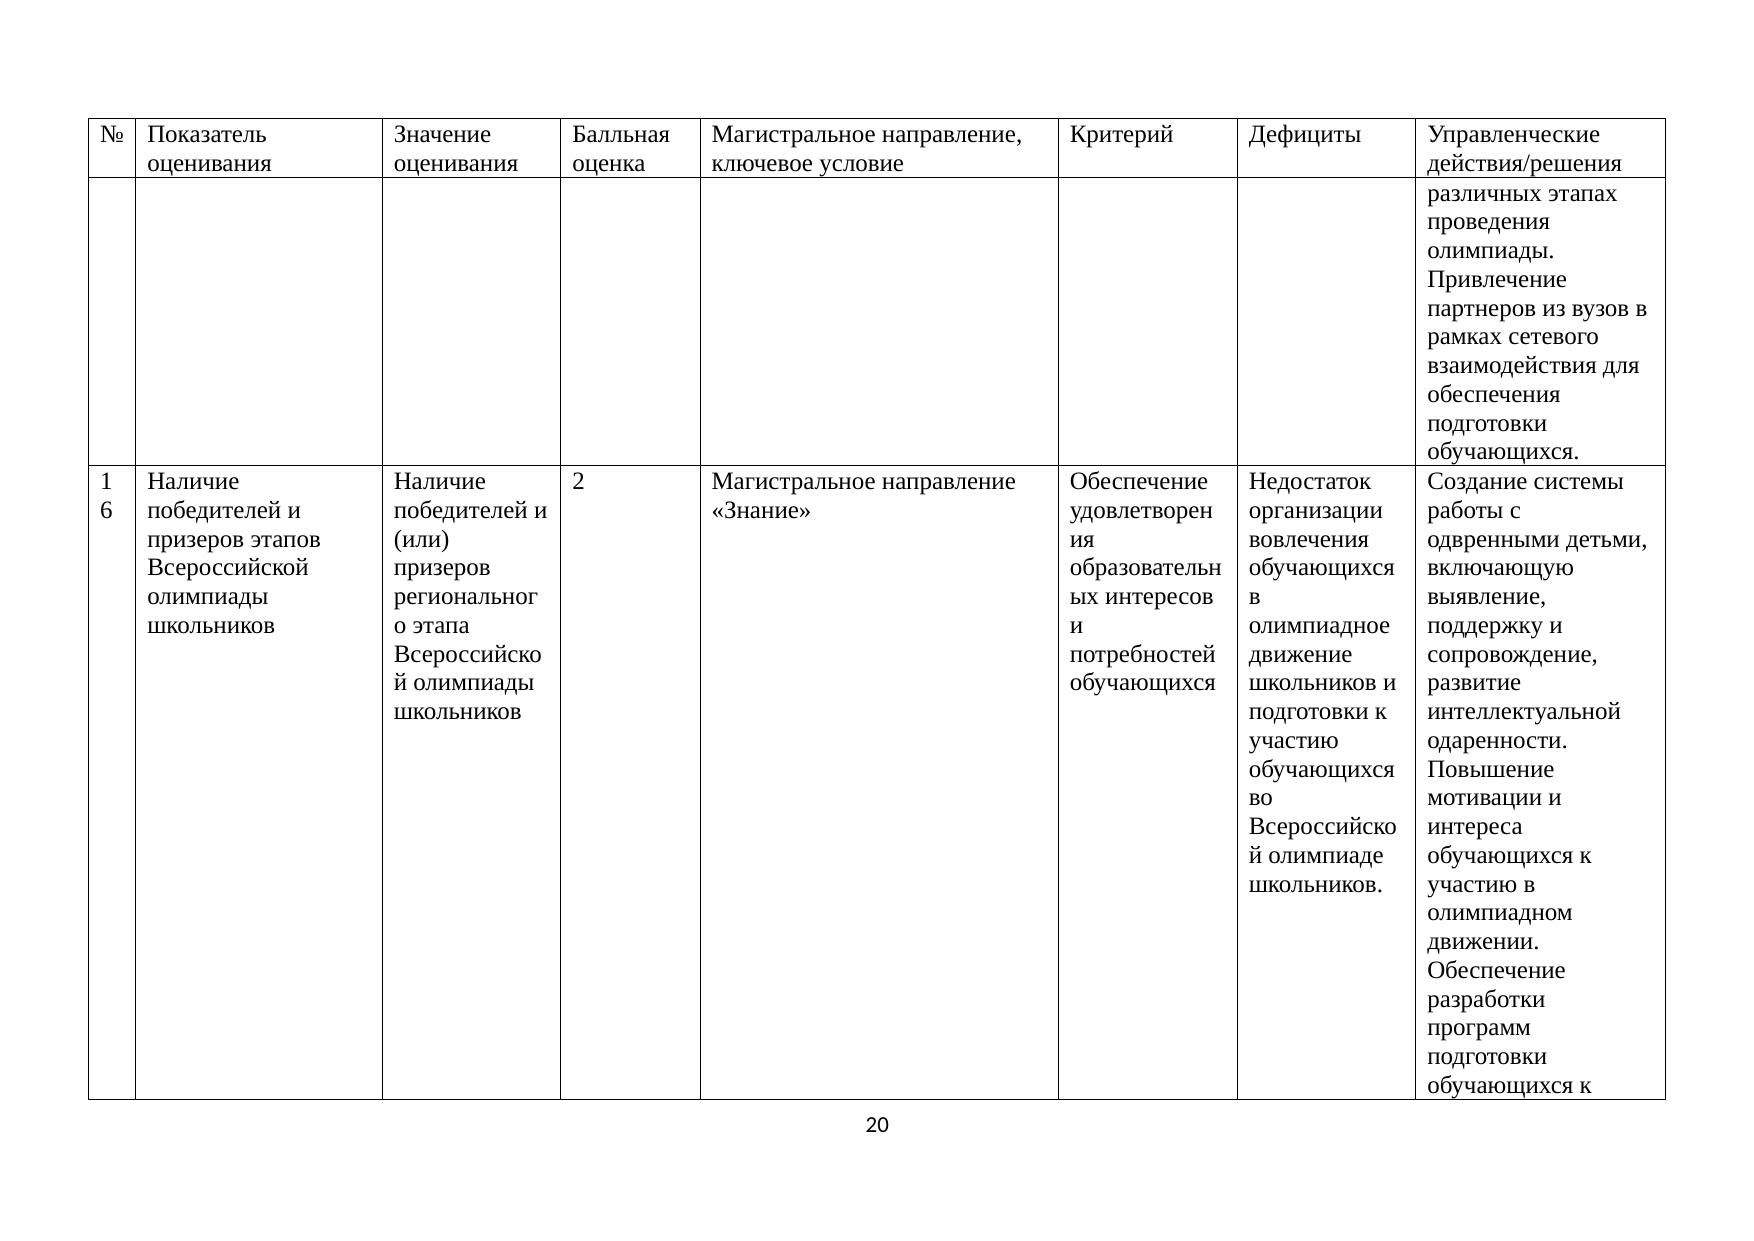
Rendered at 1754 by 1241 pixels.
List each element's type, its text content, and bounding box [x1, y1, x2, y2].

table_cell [1416, 178, 1665, 465]
table_header Показатель оценивания [136, 119, 382, 177]
table_header Значение оценивания [383, 119, 560, 177]
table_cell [1238, 466, 1415, 1099]
table_header Балльная оценка [561, 119, 700, 177]
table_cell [1238, 178, 1415, 465]
table_header Критерий [1059, 119, 1237, 177]
table_header Управленческие действия/решения [1416, 119, 1665, 177]
table_header № [89, 119, 135, 177]
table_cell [1416, 466, 1665, 1099]
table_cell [1059, 466, 1237, 1099]
table_cell Магистральное направление «Знание» [701, 466, 1058, 1099]
table_cell 2 [561, 466, 700, 1099]
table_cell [136, 466, 382, 1099]
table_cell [383, 466, 560, 1099]
table_header Магистральное направление, ключевое условие [701, 119, 1058, 177]
table_cell 16 [89, 466, 135, 1099]
table_header Дефициты [1238, 119, 1415, 177]
